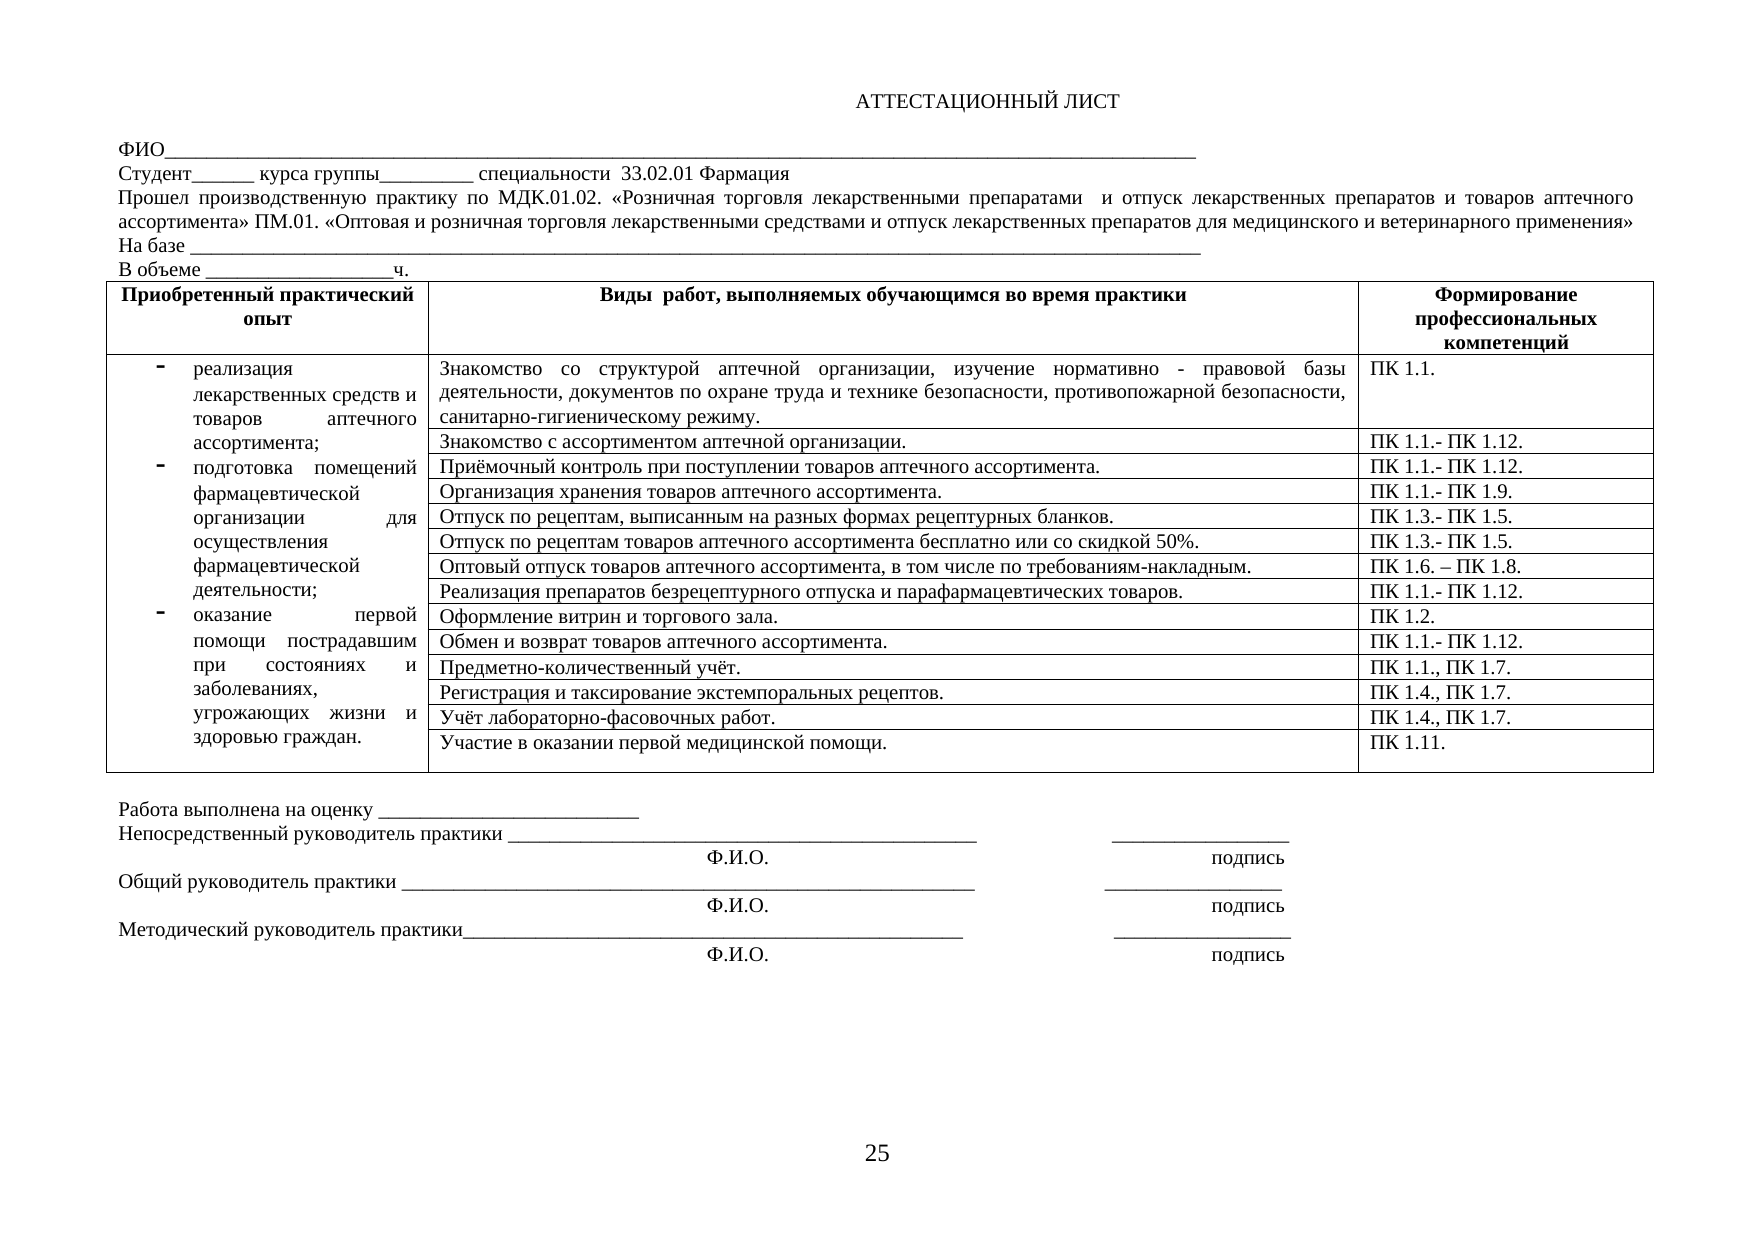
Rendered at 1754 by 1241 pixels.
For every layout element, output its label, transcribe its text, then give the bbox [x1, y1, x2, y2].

table_cell Оформление витрин и торгового зала. [429, 604, 1358, 628]
table_header Формирование профессиональных компетенций [1359, 282, 1653, 354]
table_cell ПК 1.6. – ПК 1.8. [1359, 554, 1653, 578]
table_cell Отпуск по рецептам, выписанным на разных формах рецептурных бланков. [429, 504, 1358, 528]
table_cell Учёт лабораторно-фасовочных работ. [429, 705, 1358, 729]
table_cell ПК 1.1.- ПК 1.12. [1359, 429, 1653, 453]
text Ф.И.О. подпись [118, 893, 1636, 917]
table_cell Участие в оказании первой медицинской помощи. [429, 730, 1358, 772]
text В объеме __________________ч. [118, 257, 1636, 281]
text Общий руководитель практики _______________________________________________________ _________________ [118, 869, 1636, 893]
text АТТЕСТАЦИОННЫЙ ЛИСТ [118, 89, 1636, 113]
table_cell Организация хранения товаров аптечного ассортимента. [429, 479, 1358, 503]
table_cell ПК 1.2. [1359, 604, 1653, 628]
table_cell ПК 1.1.- ПК 1.12. [1359, 630, 1653, 653]
text Работа выполнена на оценку _________________________ [118, 797, 1636, 821]
table_cell ПК 1.4., ПК 1.7. [1359, 680, 1653, 704]
table_cell Оптовый отпуск товаров аптечного ассортимента, в том числе по требованиям-накладным. [429, 554, 1358, 578]
table_cell ПК 1.3.- ПК 1.5. [1359, 529, 1653, 553]
table_cell ПК 1.1.- ПК 1.12. [1359, 579, 1653, 603]
text На базе _________________________________________________________________________________________________ [118, 233, 1636, 257]
text ФИО___________________________________________________________________________________________________ [118, 137, 1636, 161]
table_cell ПК 1.1.- ПК 1.12. [1359, 454, 1653, 478]
table_cell ПК 1.1. [1359, 355, 1653, 428]
text Ф.И.О. подпись [118, 845, 1636, 869]
table_cell Отпуск по рецептам товаров аптечного ассортимента бесплатно или со скидкой 50%. [429, 529, 1358, 553]
table_cell Реализация препаратов безрецептурного отпуска и парафармацевтических товаров. [429, 579, 1358, 603]
table_cell Приёмочный контроль при поступлении товаров аптечного ассортимента. [429, 454, 1358, 478]
table_cell ПК 1.1.- ПК 1.9. [1359, 479, 1653, 503]
table_cell реализация лекарственных средств и товаров аптечного ассортимента; подготовка помещений фармацевтической организации для осуществления фармацевтической деятельности; оказание первой помощи пострадавшим при состояниях и заболеваниях, угрожающих жизни и здоровью граждан. [107, 355, 428, 772]
table_cell ПК 1.1., ПК 1.7. [1359, 655, 1653, 679]
table_cell ПК 1.3.- ПК 1.5. [1359, 504, 1653, 528]
table_cell Регистрация и таксирование экстемпоральных рецептов. [429, 680, 1358, 704]
text Ф.И.О. подпись [118, 941, 1636, 966]
table_header Приобретенный практический опыт [107, 282, 428, 354]
text Студент______ курса группы_________ специальности 33.02.01 Фармация [118, 161, 1636, 185]
table_cell Знакомство с ассортиментом аптечной организации. [429, 429, 1358, 453]
text Прошел производственную практику по МДК.01.02. «Розничная торговля лекарственными препаратами и отпуск лекарственных препаратов и товаров аптечного ассортимента» ПМ.01. «Оптовая и розничная торговля лекарственными средствами и отпуск лекарственных препаратов для медицинского и ветеринарного применения» [118, 185, 1636, 233]
text Непосредственный руководитель практики _____________________________________________ _________________ [118, 821, 1636, 845]
table_cell Обмен и возврат товаров аптечного ассортимента. [429, 630, 1358, 653]
table_cell Предметно-количественный учёт. [429, 655, 1358, 679]
table_cell ПК 1.4., ПК 1.7. [1359, 705, 1653, 729]
text Методический руководитель практики________________________________________________ _________________ [118, 917, 1636, 941]
table_cell ПК 1.11. [1359, 730, 1653, 772]
table_header Виды работ, выполняемых обучающимся во время практики [429, 282, 1358, 354]
table_cell Знакомство со структурой аптечной организации, изучение нормативно - правовой базы деятельности, документов по охране труда и технике безопасности, противопожарной безопасности, санитарно-гигиеническому режиму. [429, 355, 1358, 428]
